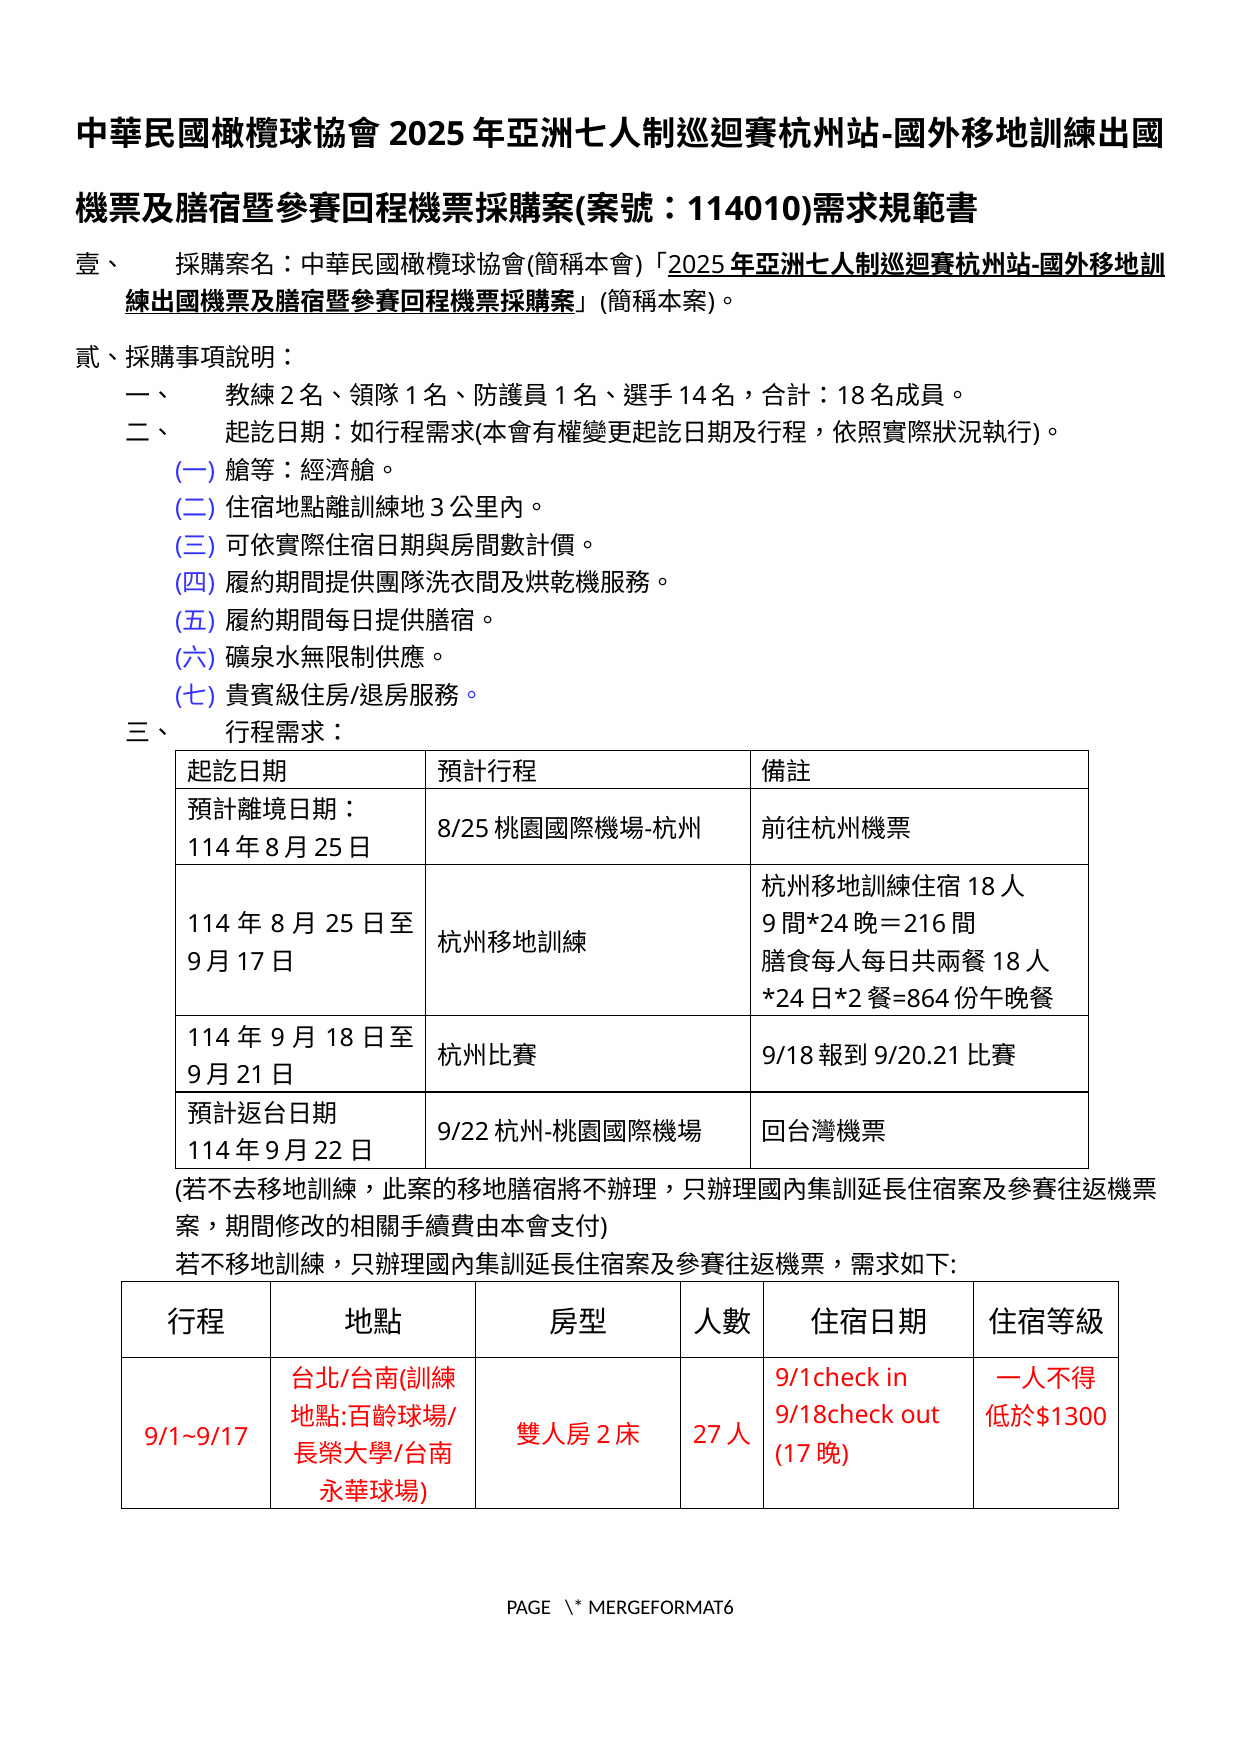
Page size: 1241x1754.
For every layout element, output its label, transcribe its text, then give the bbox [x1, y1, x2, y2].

list 可依實際住宿日期與房間數計價。 [175, 525, 1165, 562]
table_cell 27人 [681, 1358, 763, 1508]
table_cell 台北/台南(訓練地點:百齡球場/長榮大學/台南永華球場) [271, 1358, 475, 1508]
table_header 地點 [271, 1282, 475, 1357]
list 行程需求： [125, 712, 1165, 750]
table_header 人數 [681, 1282, 763, 1357]
list 教練2名、領隊1名、防護員1名、選手14名，合計：18名成員。 [125, 375, 1165, 412]
table_cell 9/1check in 9/18check out (17晚) [764, 1358, 973, 1508]
list 履約期間每日提供膳宿。 [175, 600, 1165, 637]
list 艙等：經濟艙。 [175, 450, 1165, 487]
table_header 預計行程 [426, 751, 750, 788]
table_cell 8/25桃園國際機場-杭州 [426, 789, 750, 864]
table_header 備註 [751, 751, 1088, 788]
table_cell 杭州移地訓練住宿18人 9間*24晚＝216間 膳食每人每日共兩餐18人*24日*2餐=864份午晚餐 [751, 865, 1088, 1015]
list 起訖日期：如行程需求(本會有權變更起訖日期及行程，依照實際狀況執行)。 [125, 412, 1165, 450]
text 若不移地訓練，只辦理國內集訓延長住宿案及參賽往返機票，需求如下: [175, 1243, 1165, 1281]
table_cell 回台灣機票 [751, 1093, 1088, 1167]
table_header 房型 [476, 1282, 680, 1357]
table_cell 114年9月18日至9月21日 [176, 1016, 425, 1091]
table_cell 9/1~9/17 [122, 1358, 270, 1508]
table_cell 杭州比賽 [426, 1016, 750, 1091]
table_cell 前往杭州機票 [751, 789, 1088, 864]
list 貴賓級住房/退房服務。 [175, 675, 1165, 712]
list 履約期間提供團隊洗衣間及烘乾機服務。 [175, 562, 1165, 600]
table_header 起訖日期 [176, 751, 425, 788]
list 礦泉水無限制供應。 [175, 637, 1165, 675]
table_cell 預計返台日期 114年9月22 日 [176, 1093, 425, 1167]
table_cell 雙人房2床 [476, 1358, 680, 1508]
table_cell 114年8月25日至9月17日 [176, 865, 425, 1015]
list 採購案名：中華民國橄欖球協會(簡稱本會)「2025年亞洲七人制巡迴賽杭州站-國外移地訓練出國機票及膳宿暨參賽回程機票採購案」(簡稱本案)。 [75, 243, 1165, 318]
table_cell 9/22杭州-桃園國際機場 [426, 1093, 750, 1167]
table_cell 預計離境日期： 114年8月25日 [176, 789, 425, 864]
list 採購事項說明： [75, 337, 1165, 375]
text 中華民國橄欖球協會2025年亞洲七人制巡迴賽杭州站-國外移地訓練出國機票及膳宿暨參賽回程機票採購案(案號：114010)需求規範書 [75, 93, 1165, 243]
table_header 住宿日期 [764, 1282, 973, 1357]
list 住宿地點離訓練地3公里內。 [175, 487, 1165, 525]
text (若不去移地訓練，此案的移地膳宿將不辦理，只辦理國內集訓延長住宿案及參賽往返機票案，期間修改的相關手續費由本會支付) [175, 1168, 1165, 1243]
table_cell 杭州移地訓練 [426, 865, 750, 1015]
table_cell 9/18報到9/20.21比賽 [751, 1016, 1088, 1091]
table_header 行程 [122, 1282, 270, 1357]
table_header 住宿等級 [974, 1282, 1118, 1357]
table_cell 一人不得低於$1300 [974, 1358, 1118, 1508]
